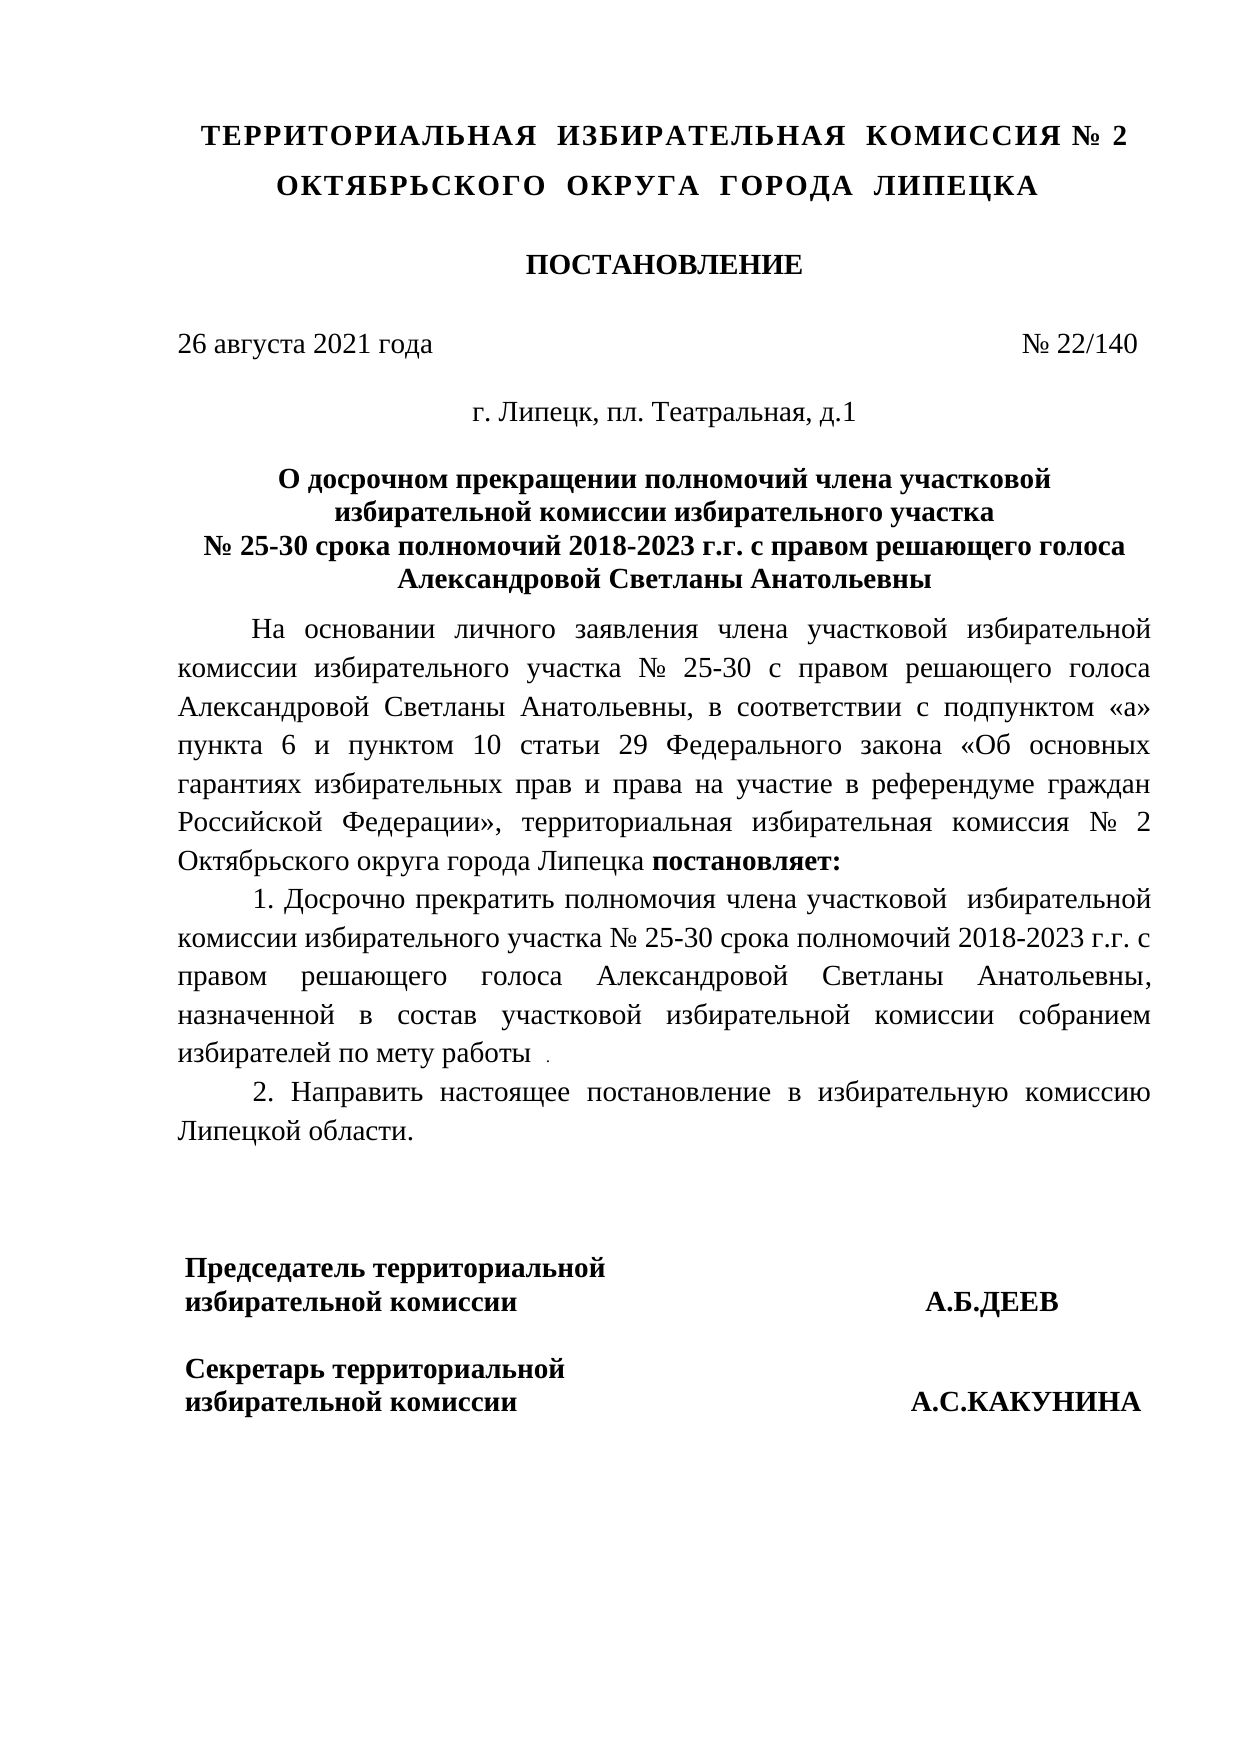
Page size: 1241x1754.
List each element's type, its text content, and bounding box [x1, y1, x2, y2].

text г. Липецк, пл. Театральная, д.1 [177, 394, 1152, 427]
text 1. Досрочно прекратить полномочия члена участковой избирательной комиссии избирательного участка № 25-30 срока полномочий 2018-2023 г.г. с правом решающего голоса Александровой Светланы Анатольевны, назначенной в состав участковой избирательной комиссии собранием избирателей по мету работы . [177, 881, 1152, 1069]
text № 25-30 срока полномочий 2018-2023 г.г. с правом решающего голоса [177, 528, 1152, 561]
text Александровой Светланы Анатольевны [177, 561, 1152, 595]
table_header А.Б.ДЕЕВ А.С.КАКУНИНА [728, 1250, 1158, 1418]
text О досрочном прекращении полномочий члена участковой избирательной комиссии избирательного участка [177, 461, 1152, 528]
text На основании личного заявления члена участковой избирательной комиссии избирательного участка № 25-30 с правом решающего голоса Александровой Светланы Анатольевны, в соответствии с подпунктом «а» пункта 6 и пунктом 10 статьи 29 Федерального закона «Об основных гарантиях избирательных прав и права на участие в референдуме граждан Российской Федерации», территориальная избирательная комиссия № 2 Октябрьского округа города Липецка постановляет: [177, 612, 1152, 876]
text ПОСТАНОВЛЕНИЕ [177, 247, 1152, 281]
text 26 августа 2021 года № 22/140 [177, 327, 1152, 360]
text 2. Направить настоящее постановление в избирательную комиссию Липецкой области. [177, 1074, 1152, 1146]
table_header Председатель территориальной избирательной комиссии Секретарь территориальной избирательной комиссии [177, 1250, 728, 1418]
text ТЕРРИТОРИАЛЬНАЯ ИЗБИРАТЕЛЬНАЯ КОМИССИЯ № 2 ОКТЯБРЬСКОГО ОКРУГА ГОРОДА ЛИПЕЦКА [162, 118, 1152, 202]
